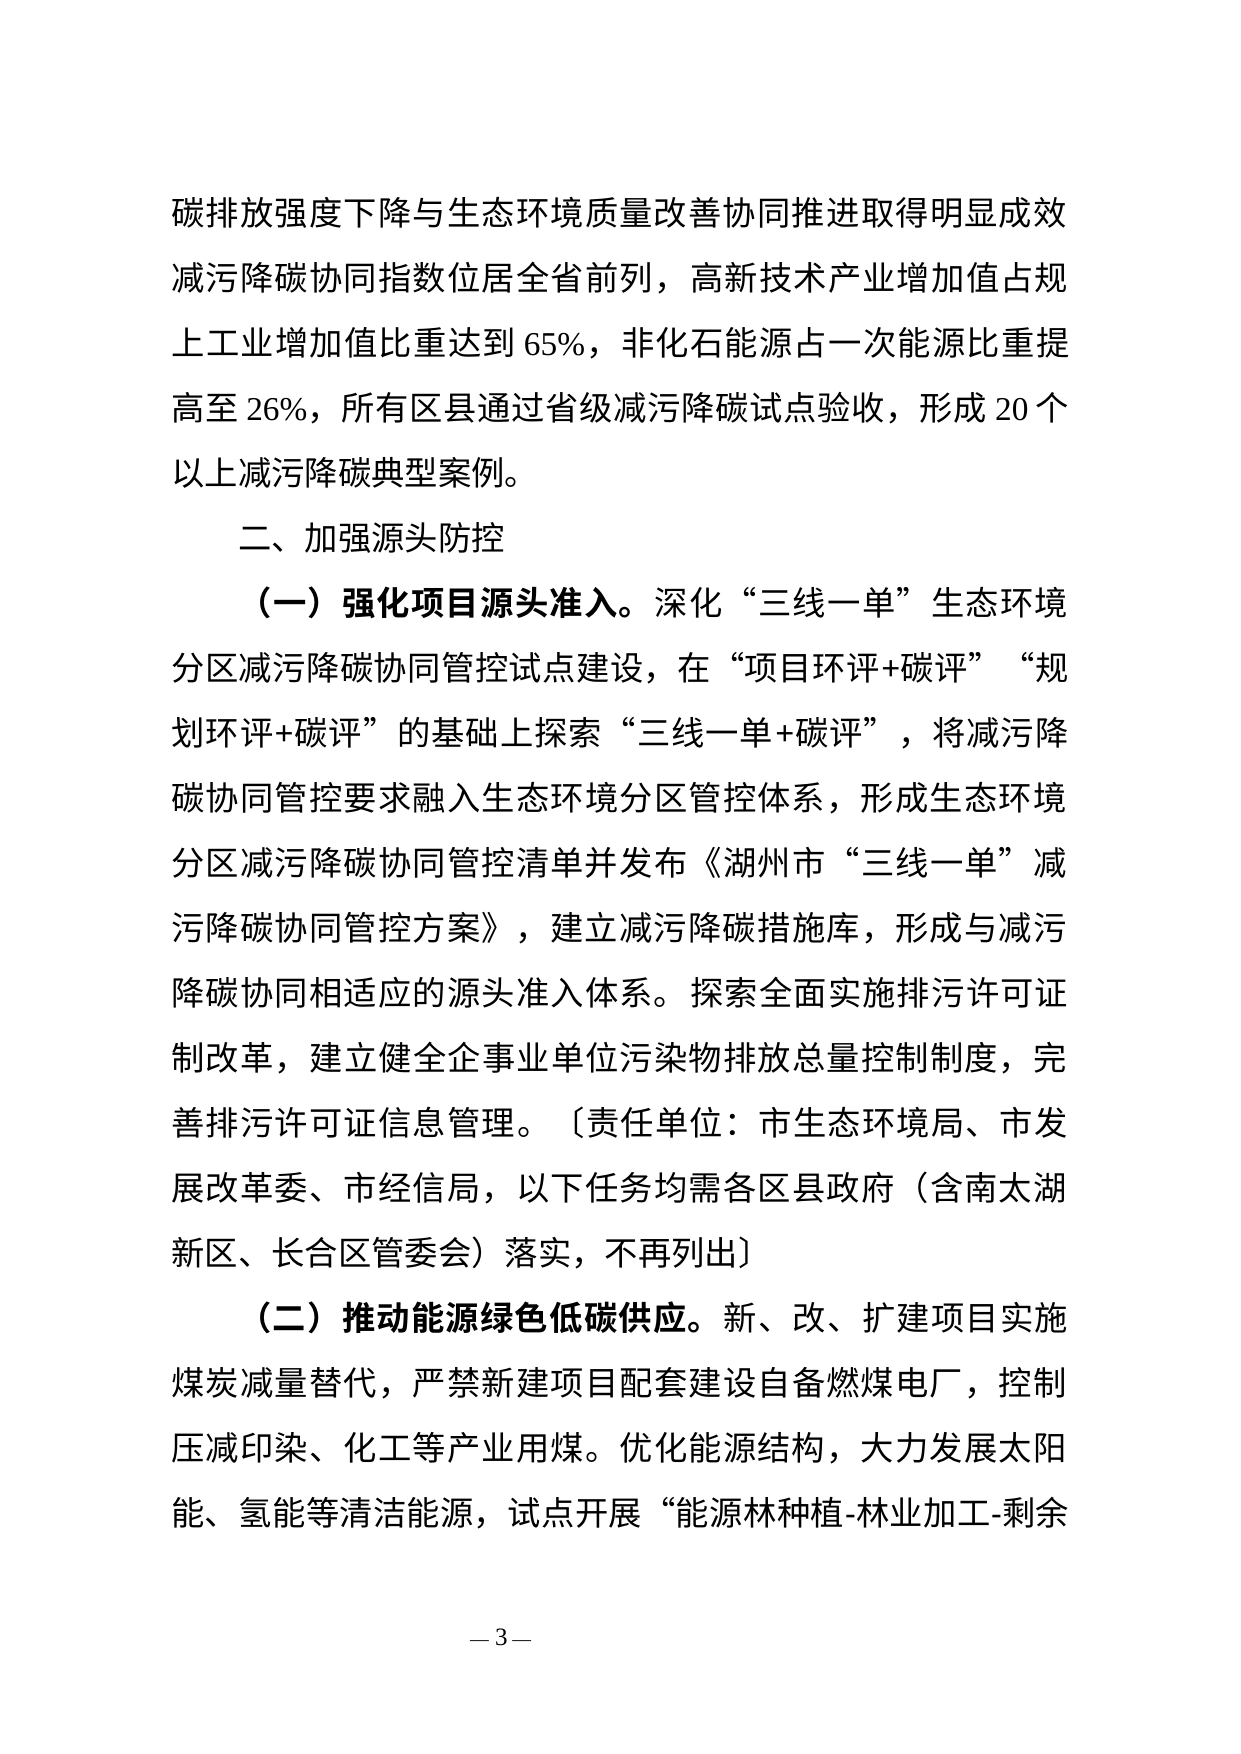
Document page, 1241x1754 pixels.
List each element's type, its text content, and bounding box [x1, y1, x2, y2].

text （一）强化项目源头准入。深化“三线一单”生态环境分区减污降碳协同管控试点建设，在“项目环评+碳评”“规划环评+碳评”的基础上探索“三线一单+碳评”，将减污降碳协同管控要求融入生态环境分区管控体系，形成生态环境分区减污降碳协同管控清单并发布《湖州市“三线一单”减污降碳协同管控方案》，建立减污降碳措施库，形成与减污降碳协同相适应的源头准入体系。探索全面实施排污许可证制改革，建立健全企事业单位污染物排放总量控制制度，完善排污许可证信息管理。〔责任单位：市生态环境局、市发展改革委、市经信局，以下任务均需各区县政府（含南太湖新区、长合区管委会）落实，不再列出〕 [171, 568, 1069, 1283]
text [171, 1283, 1069, 1543]
subtitle 二、加强源头防控 [171, 503, 1069, 568]
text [171, 178, 1069, 503]
